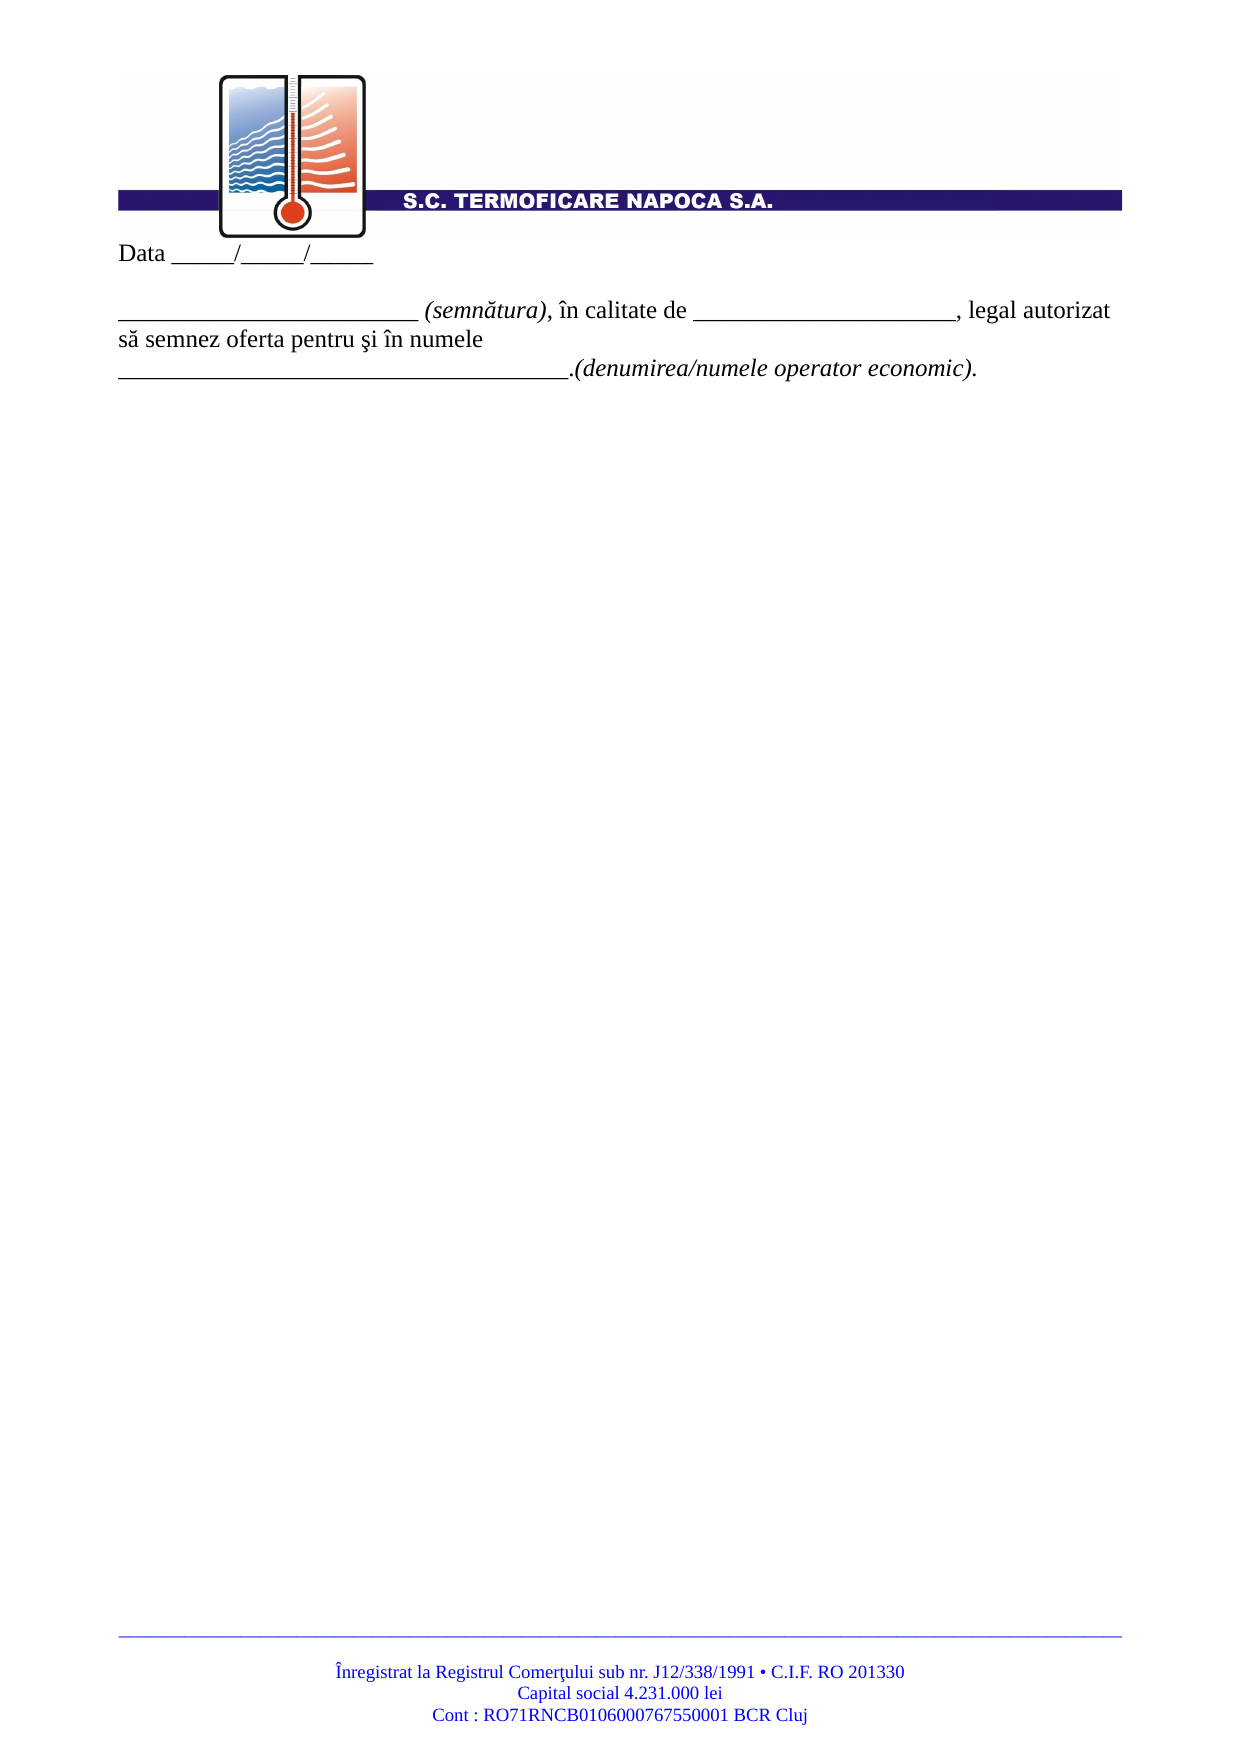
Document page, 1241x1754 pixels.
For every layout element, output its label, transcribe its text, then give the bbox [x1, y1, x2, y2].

text ________________________ (semnătura), în calitate de _____________________, legal autorizat să semnez oferta pentru şi în numele ____________________________________.(denumirea/numele operator economic). [118, 295, 1122, 382]
text Data _____/_____/_____ [118, 238, 1122, 267]
picture [118, 75, 1123, 238]
